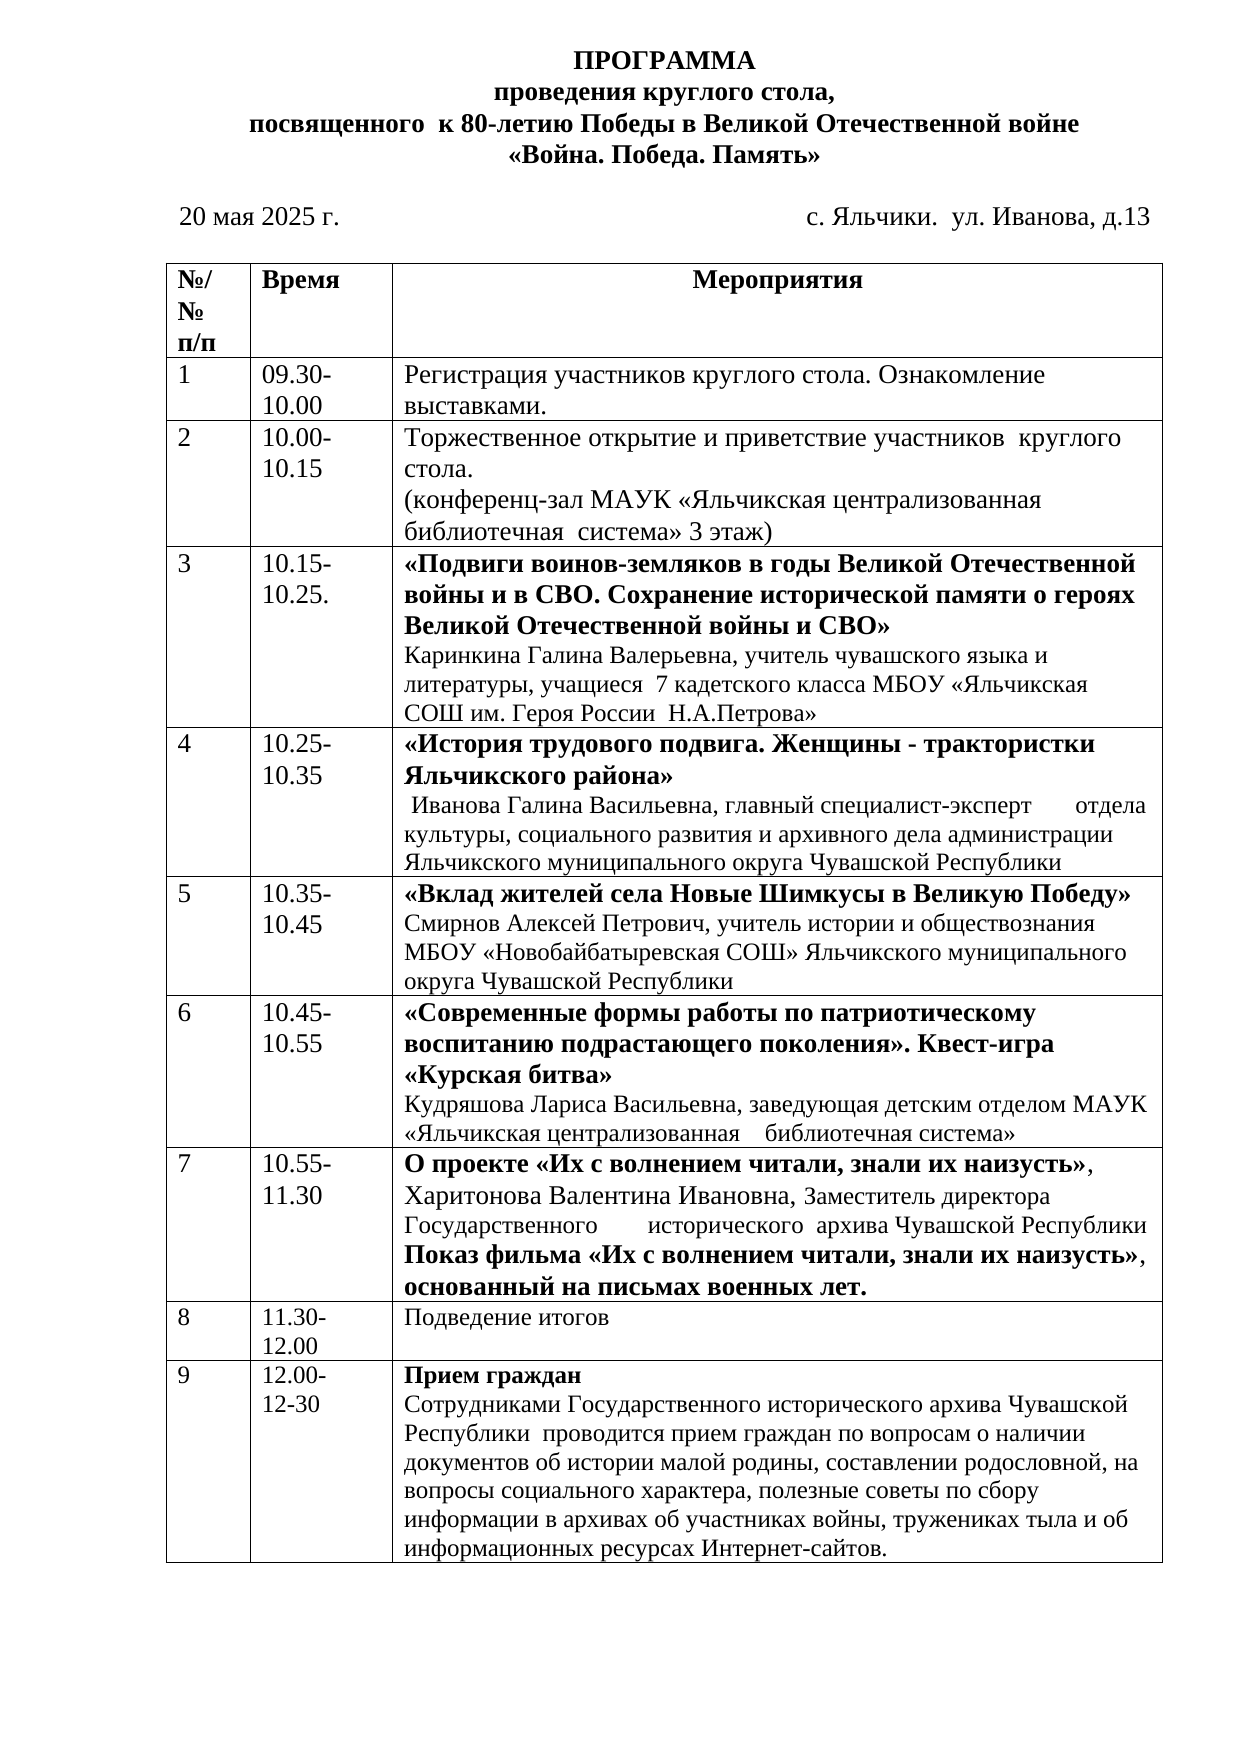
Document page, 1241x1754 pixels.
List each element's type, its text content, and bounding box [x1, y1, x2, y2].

table_cell 09.30-10.00 [251, 358, 392, 420]
table_cell О проекте «Их с волнением читали, знали их наизусть», Харитонова Валентина Ивановна, Заместитель директора Государственного исторического архива Чувашской Республики Показ фильма «Их с волнением читали, знали их наизусть», основанный на письмах военных лет. [393, 1148, 1162, 1301]
table_cell 9 [167, 1361, 250, 1562]
table_cell «История трудового подвига. Женщины - трактористки Яльчикского района» Иванова Галина Васильевна, главный специалист-эксперт отдела культуры, социального развития и архивного дела администрации Яльчикского муниципального округа Чувашской Республики [393, 728, 1162, 876]
table_cell 7 [167, 1148, 250, 1301]
table_cell «Подвиги воинов-земляков в годы Великой Отечественной войны и в СВО. Сохранение исторической памяти о героях Великой Отечественной войны и СВО» Каринкина Галина Валерьевна, учитель чувашского языка и литературы, учащиеся 7 кадетского класса МБОУ «Яльчикская СОШ им. Героя России Н.А.Петрова» [393, 547, 1162, 727]
table_cell «Современные формы работы по патриотическому воспитанию подрастающего поколения». Квест-игра «Курская битва» Кудряшова Лариса Васильевна, заведующая детским отделом МАУК «Яльчикская централизованная библиотечная система» [393, 996, 1162, 1147]
table_cell Подведение итогов [393, 1302, 1162, 1359]
table_cell 10.25-10.35 [251, 728, 392, 876]
table_cell 1 [167, 358, 250, 420]
table_cell 11.30-12.00 [251, 1302, 392, 1359]
table_cell 10.15-10.25. [251, 547, 392, 727]
table_header Мероприятия [393, 264, 1162, 357]
table_cell 10.55-11.30 [251, 1148, 392, 1301]
table_header №/№ п/п [167, 264, 250, 357]
table_cell 4 [167, 728, 250, 876]
table_cell 10.00-10.15 [251, 421, 392, 546]
table_cell 12.00- 12-30 [251, 1361, 392, 1562]
table_header Время [251, 264, 392, 357]
table_cell 8 [167, 1302, 250, 1359]
table_cell 10.35-10.45 [251, 877, 392, 994]
table_cell 5 [167, 877, 250, 994]
table_cell 10.45-10.55 [251, 996, 392, 1147]
text 20 мая 2025 г. с. Яльчики. ул. Иванова, д.13 [177, 200, 1152, 231]
table_cell Торжественное открытие и приветствие участников круглого стола. (конференц-зал МАУК «Яльчикская централизованная библиотечная система» 3 этаж) [393, 421, 1162, 546]
text ПРОГРАММА [177, 44, 1152, 76]
table_cell «Вклад жителей села Новые Шимкусы в Великую Победу» Смирнов Алексей Петрович, учитель истории и обществознания МБОУ «Новобайбатыревская СОШ» Яльчикского муниципального округа Чувашской Республики [393, 877, 1162, 994]
table_cell 3 [167, 547, 250, 727]
text «Война. Победа. Память» [177, 138, 1152, 169]
table_cell 6 [167, 996, 250, 1147]
text посвященного к 80-летию Победы в Великой Отечественной войне [177, 107, 1152, 138]
text проведения круглого стола, [177, 76, 1152, 107]
table_cell 2 [167, 421, 250, 546]
table_cell Прием граждан Сотрудниками Государственного исторического архива Чувашской Республики проводится прием граждан по вопросам о наличии документов об истории малой родины, составлении родословной, на вопросы социального характера, полезные советы по сбору информации в архивах об участниках войны, тружениках тыла и об информационных ресурсах Интернет-сайтов. [393, 1361, 1162, 1562]
table_cell Регистрация участников круглого стола. Ознакомление выставками. [393, 358, 1162, 420]
